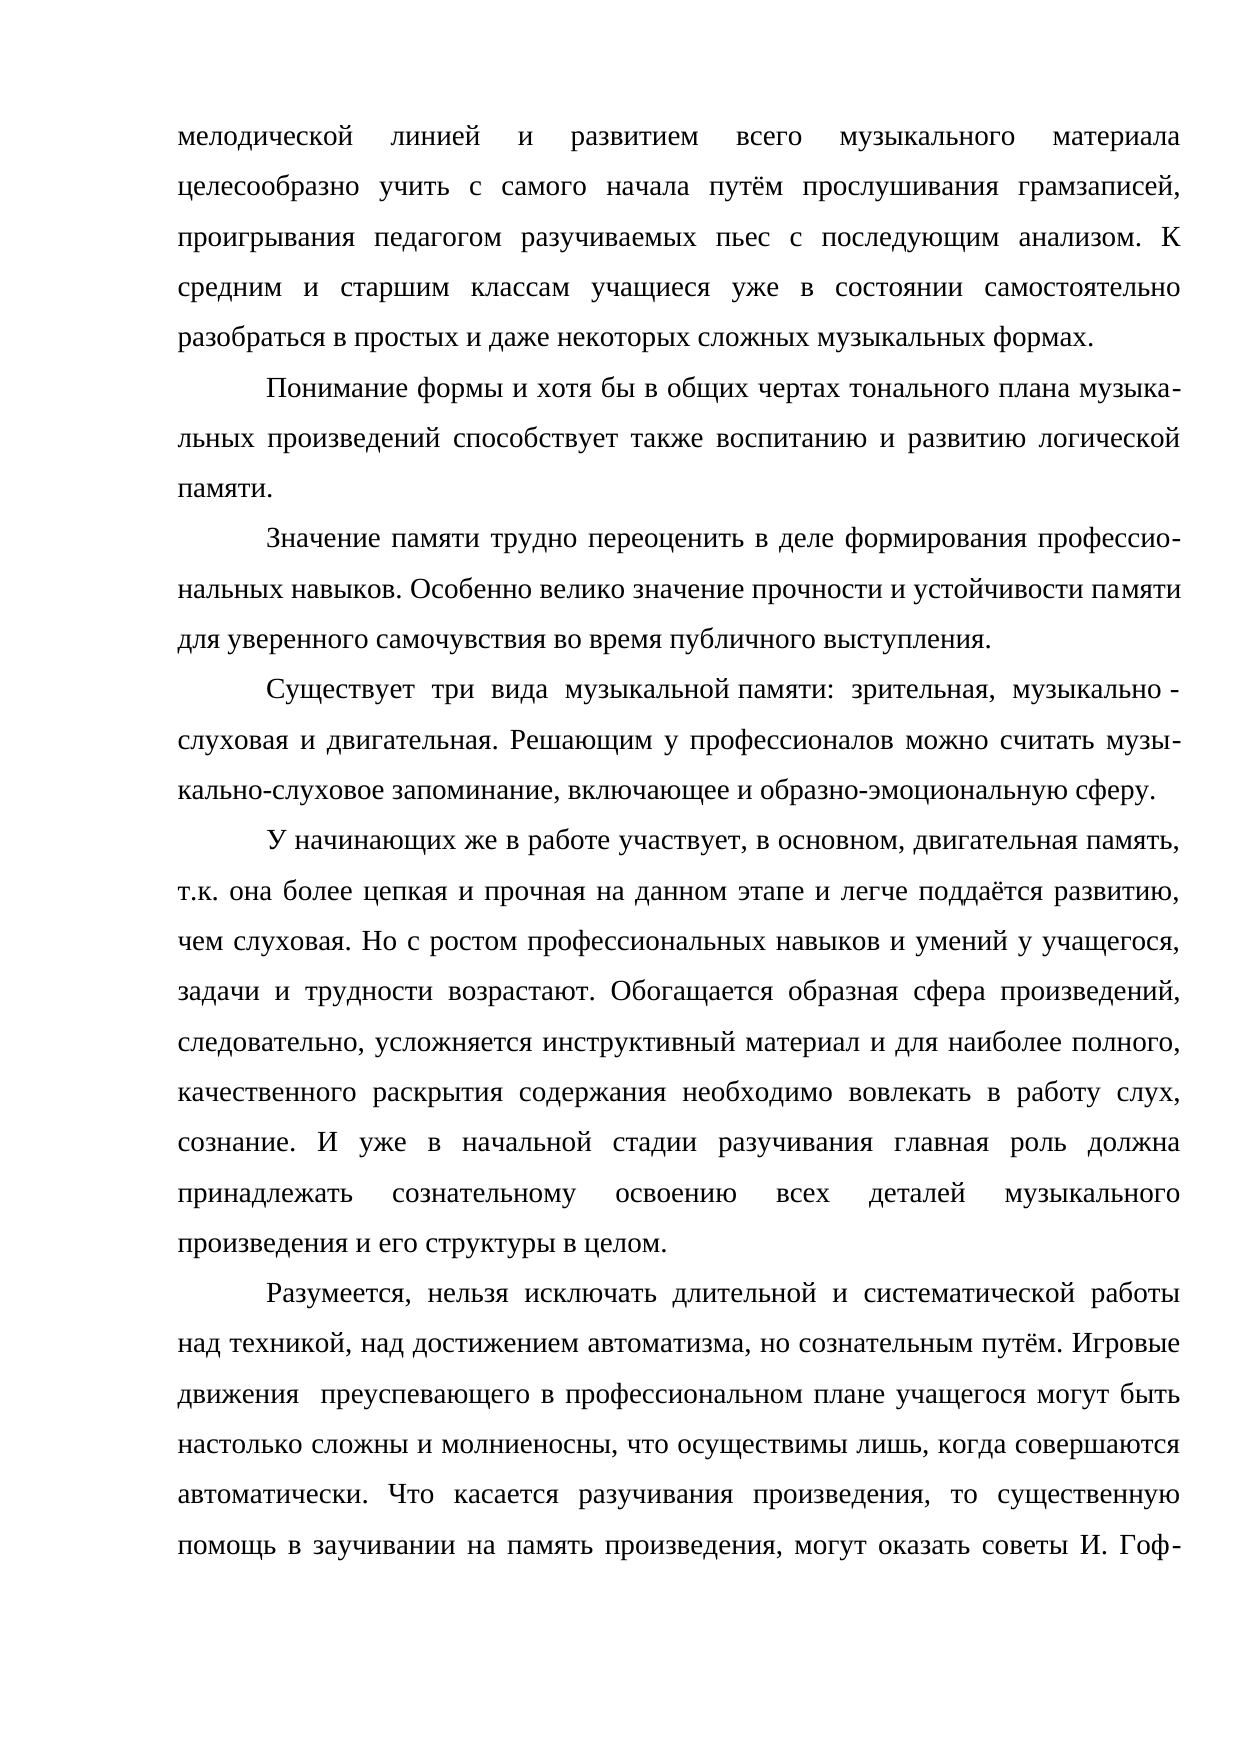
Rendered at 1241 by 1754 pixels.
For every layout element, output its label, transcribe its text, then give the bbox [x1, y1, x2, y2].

text Существует три вида музыкальной памяти: зрительная, музыкально - слуховая и двигательная. Решающим у профессионалов можно считать музыкально-слуховое запоминание, включающее и образно-эмоциональную сферу. [177, 672, 1181, 806]
text Значение памяти трудно переоценить в деле формирования профессиональных навыков. Особенно велико значение прочности и устойчивости памяти для уверенного самочувствия во время публичного выступления. [177, 521, 1181, 655]
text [177, 118, 1181, 353]
text Понимание формы и хотя бы в общих чертах тонального плана музыкальных произведений способствует также воспитанию и развитию логической памяти. [177, 370, 1181, 504]
text У начинающих же в работе участвует, в основном, двигательная память, т.к. она более цепкая и прочная на данном этапе и легче поддаётся развитию, чем слуховая. Но с ростом профессиональных навыков и умений у учащегося, задачи и трудности возрастают. Обогащается образная сфера произведений, следовательно, усложняется инструктивный материал и для наиболее полного, качественного раскрытия содержания необходимо вовлекать в работу слух, сознание. И уже в начальной стадии разучивания главная роль должна принадлежать сознательному освоению всех деталей музыкального произведения и его структуры в целом. [177, 822, 1181, 1258]
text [177, 1275, 1181, 1560]
